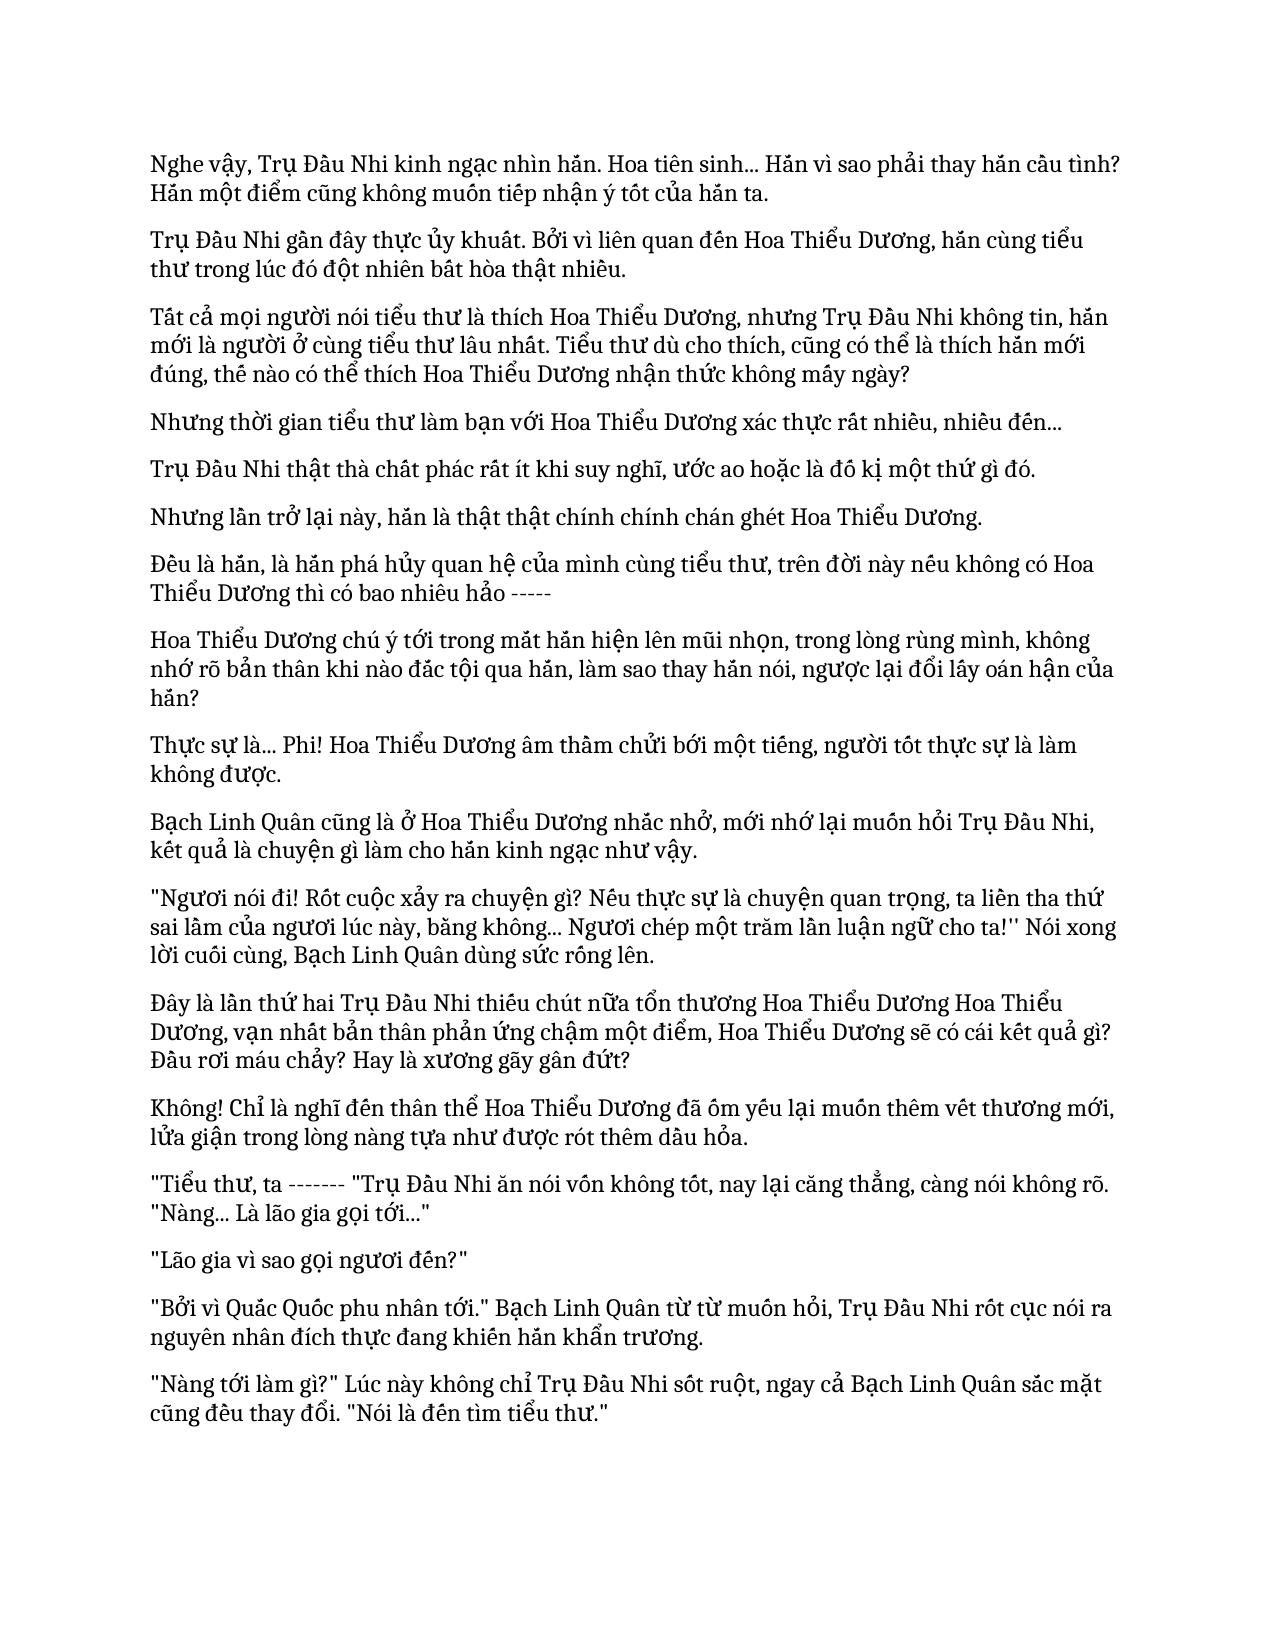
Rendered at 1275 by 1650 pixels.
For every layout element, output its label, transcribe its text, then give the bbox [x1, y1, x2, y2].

text "Bởi vì Quắc Quốc phu nhân tới." Bạch Linh Quân từ từ muốn hỏi, Trụ Đầu Nhi rốt cục nói ra nguyên nhân đích thực đang khiến hắn khẩn trương. [150, 1294, 1125, 1351]
text Tất cả mọi người nói tiểu thư là thích Hoa Thiểu Dương, nhưng Trụ Đầu Nhi không tin, hắn mới là người ở cùng tiểu thư lâu nhất. Tiểu thư dù cho thích, cũng có thể là thích hắn mới đúng, thế nào có thể thích Hoa Thiểu Dương nhận thức không mấy ngày? [150, 302, 1125, 389]
text "Tiểu thư, ta ------- "Trụ Đầu Nhi ăn nói vốn không tốt, nay lại căng thẳng, càng nói không rõ. "Nàng... Là lão gia gọi tới..." [150, 1170, 1125, 1227]
text Hoa Thiểu Dương chú ý tới trong mắt hắn hiện lên mũi nhọn, trong lòng rùng mình, không nhớ rõ bản thân khi nào đắc tội qua hắn, làm sao thay hắn nói, ngược lại đổi lấy oán hận của hắn? [150, 626, 1125, 712]
text Trụ Đầu Nhi thật thà chất phác rất ít khi suy nghĩ, ước ao hoặc là đố kị một thứ gì đó. [150, 455, 1125, 484]
text "Nàng tới làm gì?" Lúc này không chỉ Trụ Đầu Nhi sốt ruột, ngay cả Bạch Linh Quân sắc mặt cũng đều thay đổi. "Nói là đến tìm tiểu thư." [150, 1370, 1125, 1427]
text Đây là lần thứ hai Trụ Đầu Nhi thiếu chút nữa tổn thương Hoa Thiểu Dương Hoa Thiểu Dương, vạn nhất bản thân phản ứng chậm một điểm, Hoa Thiểu Dương sẽ có cái kết quả gì? Đầu rơi máu chảy? Hay là xương gãy gân đứt? [150, 989, 1125, 1075]
text Bạch Linh Quân cũng là ở Hoa Thiểu Dương nhắc nhở, mới nhớ lại muốn hỏi Trụ Đầu Nhi, kết quả là chuyện gì làm cho hắn kinh ngạc như vậy. [150, 807, 1125, 865]
text Nghe vậy, Trụ Đầu Nhi kinh ngạc nhìn hắn. Hoa tiên sinh... Hắn vì sao phải thay hắn cầu tình? Hắn một điểm cũng không muốn tiếp nhận ý tốt của hắn ta. [150, 150, 1125, 207]
text Thực sự là... Phi! Hoa Thiểu Dương âm thầm chửi bới một tiếng, người tốt thực sự là làm không được. [150, 731, 1125, 789]
text Nhưng lần trở lại này, hắn là thật thật chính chính chán ghét Hoa Thiểu Dương. [150, 502, 1125, 531]
text Không! Chỉ là nghĩ đến thân thể Hoa Thiểu Dương đã ốm yếu lại muốn thêm vết thương mới, lửa giận trong lòng nàng tựa như được rót thêm dầu hỏa. [150, 1094, 1125, 1151]
text "Ngươi nói đi! Rốt cuộc xảy ra chuyện gì? Nếu thực sự là chuyện quan trọng, ta liền tha thứ sai lầm của ngươi lúc này, bằng không... Ngươi chép một trăm lần luận ngữ cho ta!'' Nói xong lời cuối cùng, Bạch Linh Quân dùng sức rống lên. [150, 884, 1125, 970]
text Nhưng thời gian tiểu thư làm bạn với Hoa Thiểu Dương xác thực rất nhiều, nhiều đến... [150, 407, 1125, 436]
text Trụ Đầu Nhi gần đây thực ủy khuất. Bởi vì liên quan đến Hoa Thiểu Dương, hắn cùng tiểu thư trong lúc đó đột nhiên bất hòa thật nhiều. [150, 226, 1125, 284]
text "Lão gia vì sao gọi ngươi đến?" [150, 1246, 1125, 1275]
text Đều là hắn, là hắn phá hủy quan hệ của mình cùng tiểu thư, trên đời này nếu không có Hoa Thiểu Dương thì có bao nhiêu hảo ----- [150, 550, 1125, 607]
